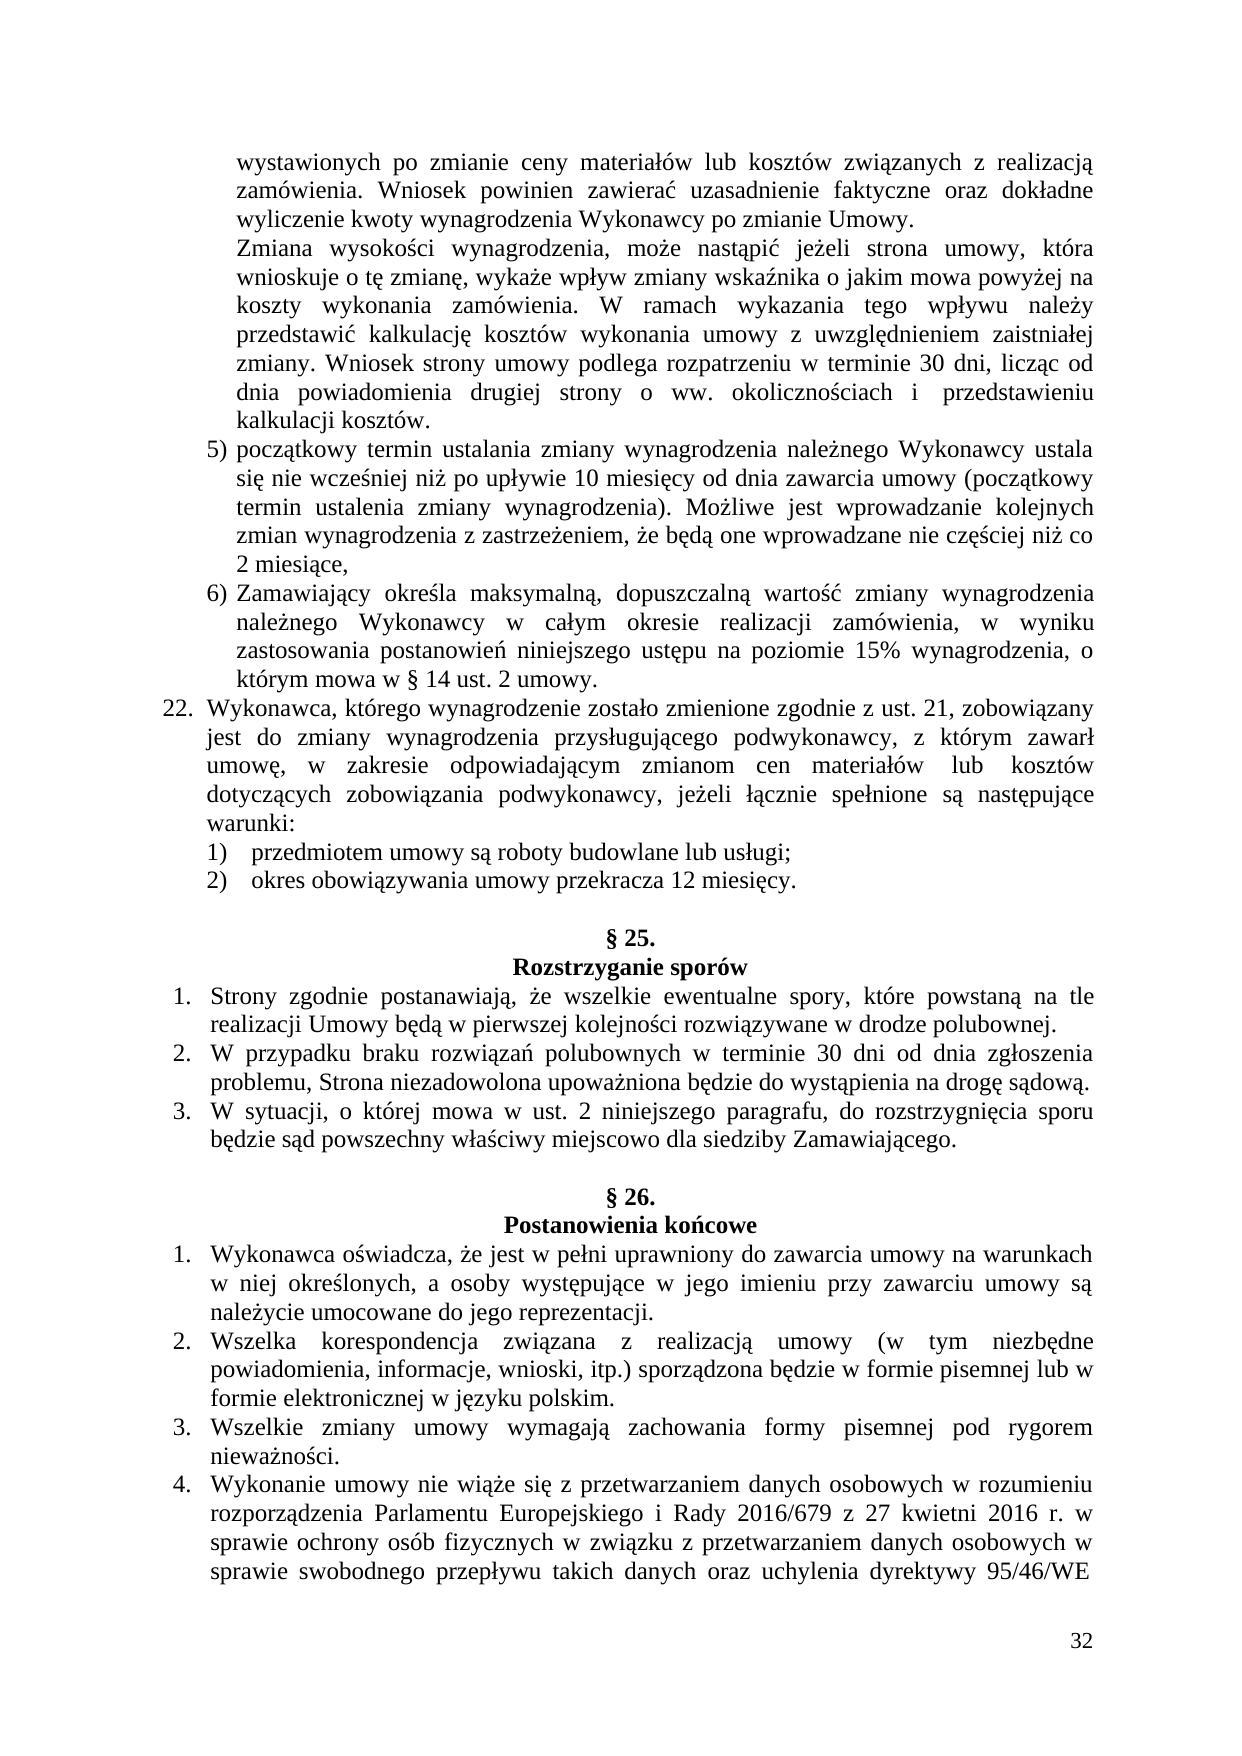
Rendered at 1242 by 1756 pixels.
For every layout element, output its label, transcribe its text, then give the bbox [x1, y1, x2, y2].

text § 26. [208, 1182, 1052, 1211]
list początkowy termin ustalania zmiany wynagrodzenia należnego Wykonawcy ustala się nie wcześniej niż po upływie 10 miesięcy od dnia zawarcia umowy (początkowy termin ustalenia zmiany wynagrodzenia). Możliwe jest wprowadzanie kolejnych zmian wynagrodzenia z zastrzeżeniem, że będą one wprowadzane nie częściej niż co 2 miesiące, [206, 434, 1094, 578]
list okres obowiązywania umowy przekracza 12 miesięcy. [206, 865, 1123, 894]
list przedmiotem umowy są roboty budowlane lub usługi; [206, 837, 1123, 865]
list Strony zgodnie postanawiają, że wszelkie ewentualne spory, które powstaną na tle realizacji Umowy będą w pierwszej kolejności rozwiązywane w drodze polubownej. [173, 981, 1094, 1038]
text Zmiana wysokości wynagrodzenia, może nastąpić jeżeli strona umowy, która wnioskuje o tę zmianę, wykaże wpływ zmiany wskaźnika o jakim mowa powyżej na koszty wykonania zamówienia. W ramach wykazania tego wpływu należy przedstawić kalkulację kosztów wykonania umowy z uwzględnieniem zaistniałej zmiany. Wniosek strony umowy podlega rozpatrzeniu w terminie 30 dni, licząc od dnia powiadomienia drugiej strony o ww. okolicznościach i przedstawieniu kalkulacji kosztów. [236, 233, 1094, 434]
list Wykonawca oświadcza, że jest w pełni uprawniony do zawarcia umowy na warunkach w niej określonych, a osoby występujące w jego imieniu przy zawarciu umowy są należycie umocowane do jego reprezentacji. [173, 1239, 1093, 1326]
list Wykonawca, którego wynagrodzenie zostało zmienione zgodnie z ust. 21, zobowiązany jest do zmiany wynagrodzenia przysługującego podwykonawcy, z którym zawarł umowę, w zakresie odpowiadającym zmianom cen materiałów lub kosztów dotyczących zobowiązania podwykonawcy, jeżeli łącznie spełnione są następujące warunki: [162, 693, 1094, 837]
text Postanowienia końcowe [208, 1211, 1052, 1239]
text § 25. [208, 923, 1052, 952]
list Wykonanie umowy nie wiąże się z przetwarzaniem danych osobowych w rozumieniu rozporządzenia Parlamentu Europejskiego i Rady 2016/679 z 27 kwietni 2016 r. w sprawie ochrony osób fizycznych w związku z przetwarzaniem danych osobowych w sprawie swobodnego przepływu takich danych oraz uchylenia dyrektywy 95/46/WE [173, 1469, 1094, 1584]
list Wszelka korespondencja związana z realizacją umowy (w tym niezbędne powiadomienia, informacje, wnioski, itp.) sporządzona będzie w formie pisemnej lub w formie elektronicznej w języku polskim. [173, 1326, 1094, 1412]
text Rozstrzyganie sporów [208, 952, 1052, 981]
list Zamawiający określa maksymalną, dopuszczalną wartość zmiany wynagrodzenia należnego Wykonawcy w całym okresie realizacji zamówienia, w wyniku zastosowania postanowień niniejszego ustępu na poziomie 15% wynagrodzenia, o którym mowa w § 14 ust. 2 umowy. [206, 578, 1094, 693]
list W przypadku braku rozwiązań polubownych w terminie 30 dni od dnia zgłoszenia problemu, Strona niezadowolona upoważniona będzie do wystąpienia na drogę sądową. [173, 1038, 1093, 1096]
list W sytuacji, o której mowa w ust. 2 niniejszego paragrafu, do rozstrzygnięcia sporu będzie sąd powszechny właściwy miejscowo dla siedziby Zamawiającego. [173, 1096, 1094, 1153]
text wystawionych po zmianie ceny materiałów lub kosztów związanych z realizacją zamówienia. Wniosek powinien zawierać uzasadnienie faktyczne oraz dokładne wyliczenie kwoty wynagrodzenia Wykonawcy po zmianie Umowy. [236, 147, 1094, 233]
list Wszelkie zmiany umowy wymagają zachowania formy pisemnej pod rygorem nieważności. [173, 1412, 1093, 1469]
